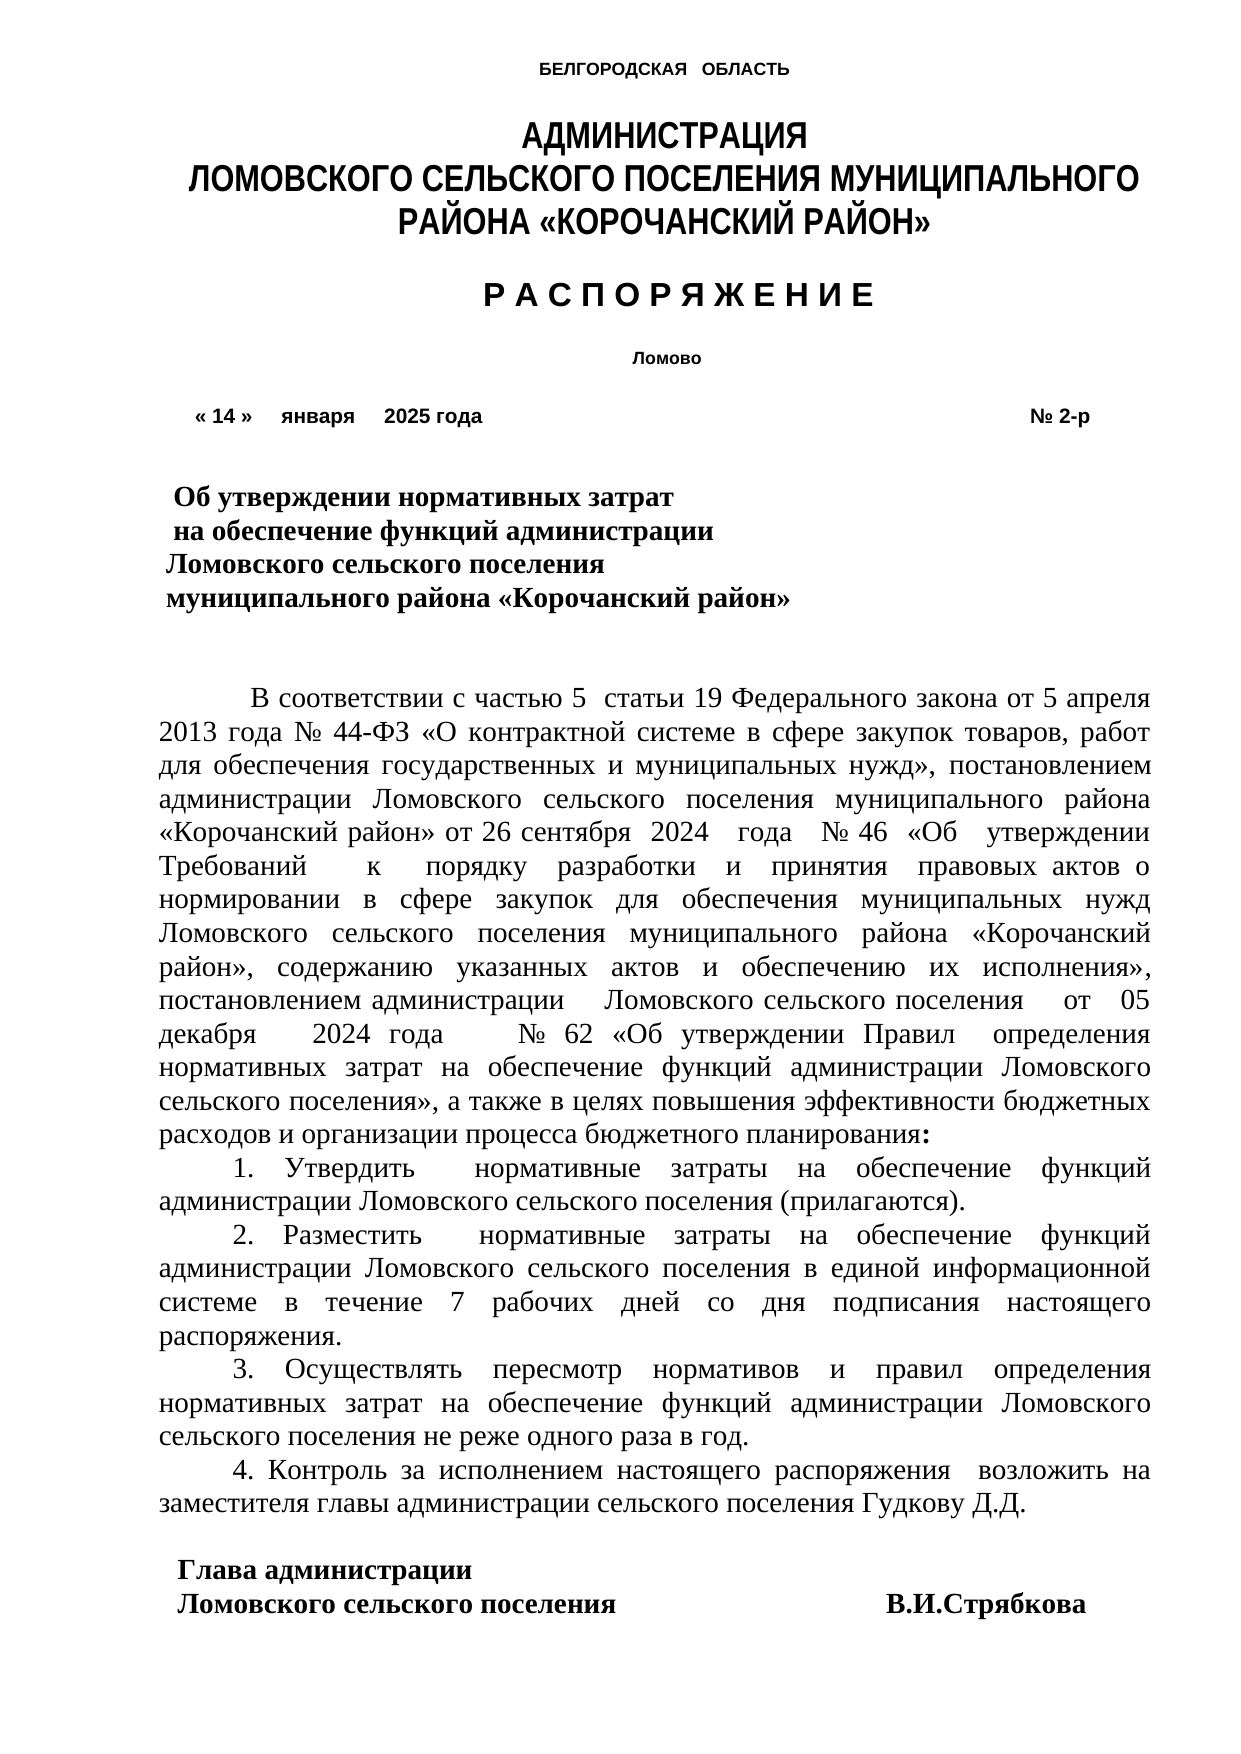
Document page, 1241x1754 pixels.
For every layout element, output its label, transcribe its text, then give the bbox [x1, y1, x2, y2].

text « 14 » января 2025 года № 2-р [177, 403, 1152, 427]
text 4. Контроль за исполнением настоящего распоряжения возложить на заместителя главы администрации сельского поселения Гудкову Д.Д. [158, 1452, 1152, 1519]
text В соответствии с частью 5 статьи 19 Федерального закона от 5 апреля 2013 года № 44-ФЗ «О контрактной системе в сфере закупок товаров, работ для обеспечения государственных и муниципальных нужд», постановлением администрации Ломовского сельского поселения муниципального района «Корочанский район» от 26 сентября 2024 года № 46 «Об утверждении Требований к порядку разработки и принятия правовых актов о нормировании в сфере закупок для обеспечения муниципальных нужд Ломовского сельского поселения муниципального района «Корочанский район», содержанию указанных актов и обеспечению их исполнения», постановлением администрации Ломовского сельского поселения от 05 декабря 2024 года № 62 «Об утверждении Правил определения нормативных затрат на обеспечение функций администрации Ломовского сельского поселения», а также в целях повышения эффективности бюджетных расходов и организации процесса бюджетного планирования: [158, 680, 1152, 1150]
text 2. Разместить нормативные затраты на обеспечение функций администрации Ломовского сельского поселения в единой информационной системе в течение 7 рабочих дней со дня подписания настоящего распоряжения. [158, 1217, 1152, 1351]
text муниципального района «Корочанский район» [158, 580, 1152, 613]
text Р А С П О Р Я Ж Е Н И Е [177, 276, 1152, 314]
text 3. Осуществлять пересмотр нормативов и правил определения нормативных затрат на обеспечение функций администрации Ломовского сельского поселения не реже одного раза в год. [158, 1351, 1152, 1452]
text Ломовского сельского поселения В.И.Стрябкова [177, 1586, 1152, 1619]
text БЕЛГОРОДСКАЯ ОБЛАСТЬ [177, 59, 1152, 79]
text АДМИНИСТРАЦИЯ [177, 113, 1152, 156]
text Ломовского сельского поселения [158, 546, 1152, 580]
text 1. Утвердить нормативные затраты на обеспечение функций администрации Ломовского сельского поселения (прилагаются). [158, 1150, 1152, 1217]
text Глава администрации [177, 1552, 1152, 1586]
text Об утверждении нормативных затрат [158, 479, 1152, 513]
text Ломово [177, 347, 1152, 368]
text на обеспечение функций администрации [158, 513, 1152, 546]
text ЛОМОВСКОГО СЕЛЬСКОГО ПОСЕЛЕНИЯ МУНИЦИПАЛЬНОГО РАЙОНА «КОРОЧАНСКИЙ РАЙОН» [177, 156, 1152, 242]
